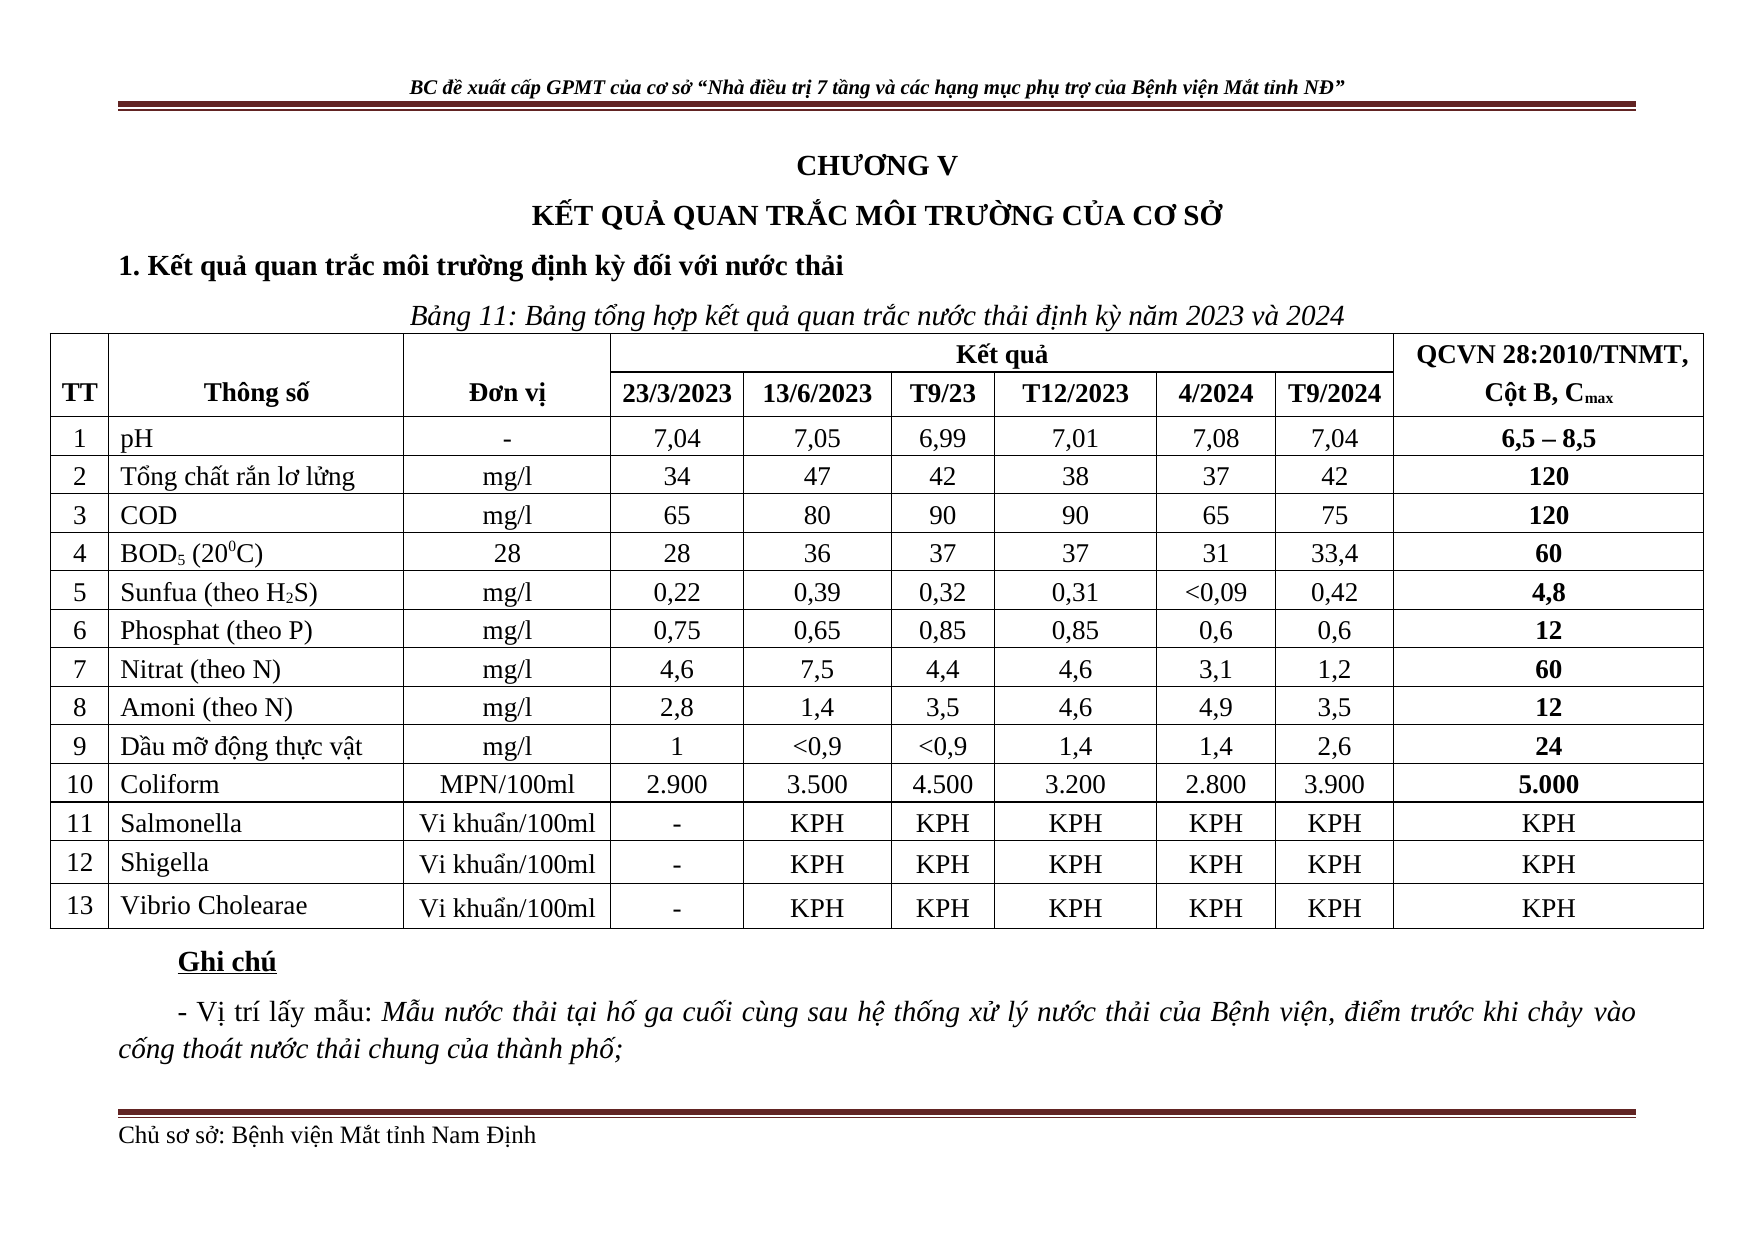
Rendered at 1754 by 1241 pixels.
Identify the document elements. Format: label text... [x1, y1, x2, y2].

table_cell 7,01 [995, 417, 1156, 454]
table_cell 4/2024 [1157, 373, 1275, 416]
table_cell mg/l [404, 494, 610, 532]
table_cell mg/l [404, 725, 610, 763]
table_cell 37 [1157, 456, 1275, 493]
table_cell 6,5 – 8,5 [1394, 417, 1703, 454]
table_cell 65 [1157, 494, 1275, 532]
table_cell 4,6 [995, 648, 1156, 686]
table_cell BOD5 (200C) [109, 533, 403, 570]
table_cell 7 [51, 648, 108, 686]
table_cell mg/l [404, 687, 610, 724]
table_cell 80 [744, 494, 891, 532]
table_cell 4,9 [1157, 687, 1275, 724]
table_cell Dầu mỡ động thực vật [109, 725, 403, 763]
table_cell KPH [995, 841, 1156, 883]
table_cell 2.800 [1157, 764, 1275, 801]
table_cell 2,8 [611, 687, 743, 724]
table_cell <0,09 [1157, 571, 1275, 609]
table_cell Tổng chất rắn lơ lửng [109, 456, 403, 493]
table_cell 33,4 [1276, 533, 1393, 570]
table_cell 90 [892, 494, 994, 532]
table_cell KPH [1394, 884, 1703, 927]
table_cell - [611, 884, 743, 927]
table_cell 37 [892, 533, 994, 570]
table_cell <0,9 [744, 725, 891, 763]
table_cell 0,75 [611, 610, 743, 647]
table_cell 1,2 [1276, 648, 1393, 686]
table_cell mg/l [404, 610, 610, 647]
table_cell 4,4 [892, 648, 994, 686]
table_cell 1,4 [995, 725, 1156, 763]
table_cell 3,1 [1157, 648, 1275, 686]
table_cell Salmonella [109, 803, 403, 840]
table_cell 11 [51, 803, 108, 840]
table_cell 3 [51, 494, 108, 532]
table_cell KPH [1394, 803, 1703, 840]
table_cell 120 [1394, 494, 1703, 532]
table_cell 1,4 [1157, 725, 1275, 763]
table_cell 5 [51, 571, 108, 609]
table_cell 13 [51, 884, 108, 927]
table_cell COD [109, 494, 403, 532]
table_cell 36 [744, 533, 891, 570]
table_cell 4,6 [611, 648, 743, 686]
table_cell KPH [892, 841, 994, 883]
table_cell 7,04 [611, 417, 743, 454]
table_cell 24 [1394, 725, 1703, 763]
table_cell KPH [744, 803, 891, 840]
table_cell T9/23 [892, 373, 994, 416]
table_cell Vibrio Cholearae [109, 884, 403, 927]
table_cell 6 [51, 610, 108, 647]
table_cell T12/2023 [995, 373, 1156, 416]
text CHƯƠNG V [118, 145, 1636, 183]
table_cell 4,8 [1394, 571, 1703, 609]
table_cell 0,31 [995, 571, 1156, 609]
table_cell 60 [1394, 533, 1703, 570]
table_cell 38 [995, 456, 1156, 493]
table_cell KPH [1276, 841, 1393, 883]
text 1. Kết quả quan trắc môi trường định kỳ đối với nước thải [118, 245, 1636, 283]
text - Vị trí lấy mẫu: Mẫu nước thải tại hố ga cuối cùng sau hệ thống xử lý nước thải của Bệnh viện, điểm trước khi chảy vào cống thoát nước thải chung của thành phố; [118, 991, 1636, 1066]
table_cell 4 [51, 533, 108, 570]
table_header Kết quả [611, 334, 1393, 371]
table_header TT [51, 334, 108, 416]
table_cell KPH [744, 884, 891, 927]
table_cell mg/l [404, 571, 610, 609]
table_cell 42 [1276, 456, 1393, 493]
table_cell 7,04 [1276, 417, 1393, 454]
text Bảng 11: Bảng tổng hợp kết quả quan trắc nước thải định kỳ năm 2023 và 2024 [118, 295, 1636, 333]
table_cell KPH [995, 884, 1156, 927]
table_cell 3.900 [1276, 764, 1393, 801]
table_cell Nitrat (theo N) [109, 648, 403, 686]
table_header Đơn vị [404, 334, 610, 416]
table_cell 8 [51, 687, 108, 724]
table_cell 47 [744, 456, 891, 493]
table_cell 0,65 [744, 610, 891, 647]
table_cell KPH [1157, 841, 1275, 883]
table_cell 0,22 [611, 571, 743, 609]
table_cell KPH [1394, 841, 1703, 883]
table_cell MPN/100ml [404, 764, 610, 801]
table_cell 0,42 [1276, 571, 1393, 609]
table_header Thông số [109, 334, 403, 416]
table_cell Vi khuẩn/100ml [404, 884, 610, 927]
table_cell KPH [1276, 884, 1393, 927]
table_cell 4.500 [892, 764, 994, 801]
table_cell KPH [1157, 884, 1275, 927]
table_cell 2,6 [1276, 725, 1393, 763]
table_cell Shigella [109, 841, 403, 883]
table_cell 0,85 [995, 610, 1156, 647]
table_cell 7,08 [1157, 417, 1275, 454]
table_cell 3.500 [744, 764, 891, 801]
table_cell - [611, 803, 743, 840]
table_cell 28 [611, 533, 743, 570]
table_cell 3,5 [892, 687, 994, 724]
table_header QCVN 28:2010/TNMT, Cột B, Cmax [1394, 334, 1703, 416]
table_cell 90 [995, 494, 1156, 532]
table_cell 23/3/2023 [611, 373, 743, 416]
table_cell Phosphat (theo P) [109, 610, 403, 647]
table_cell Vi khuẩn/100ml [404, 841, 610, 883]
table_cell 1 [51, 417, 108, 454]
table_cell KPH [1157, 803, 1275, 840]
table_cell - [404, 417, 610, 454]
table_cell 60 [1394, 648, 1703, 686]
table_cell 65 [611, 494, 743, 532]
table_cell 0,85 [892, 610, 994, 647]
table_cell 75 [1276, 494, 1393, 532]
table_cell KPH [1276, 803, 1393, 840]
table_cell 0,6 [1157, 610, 1275, 647]
table_cell KPH [892, 803, 994, 840]
table_cell 12 [51, 841, 108, 883]
table_cell 37 [995, 533, 1156, 570]
table_cell 4,6 [995, 687, 1156, 724]
table_cell 3,5 [1276, 687, 1393, 724]
table_cell 34 [611, 456, 743, 493]
table_cell 10 [51, 764, 108, 801]
table_cell pH [109, 417, 403, 454]
table_cell 0,32 [892, 571, 994, 609]
table_cell - [611, 841, 743, 883]
table_cell T9/2024 [1276, 373, 1393, 416]
table_cell 2 [51, 456, 108, 493]
table_cell Amoni (theo N) [109, 687, 403, 724]
table_cell KPH [744, 841, 891, 883]
table_cell 3.200 [995, 764, 1156, 801]
table_cell KPH [892, 884, 994, 927]
table_cell 5.000 [1394, 764, 1703, 801]
table_cell 28 [404, 533, 610, 570]
table_cell 9 [51, 725, 108, 763]
table_cell mg/l [404, 648, 610, 686]
table_cell 6,99 [892, 417, 994, 454]
table_cell 1 [611, 725, 743, 763]
table_cell 0,39 [744, 571, 891, 609]
table_cell 31 [1157, 533, 1275, 570]
table_cell <0,9 [892, 725, 994, 763]
table_cell Sunfua (theo H2S) [109, 571, 403, 609]
table_cell 0,6 [1276, 610, 1393, 647]
table_cell 12 [1394, 610, 1703, 647]
text KẾT QUẢ QUAN TRẮC MÔI TRƯỜNG CỦA CƠ SỞ [118, 195, 1636, 233]
table_cell Coliform [109, 764, 403, 801]
table_cell 12 [1394, 687, 1703, 724]
table_cell 1,4 [744, 687, 891, 724]
table_cell Vi khuẩn/100ml [404, 803, 610, 840]
text Ghi chú [118, 941, 1636, 978]
table_cell 13/6/2023 [744, 373, 891, 416]
table_cell KPH [995, 803, 1156, 840]
table_cell 7,05 [744, 417, 891, 454]
table_cell 42 [892, 456, 994, 493]
table_cell 7,5 [744, 648, 891, 686]
table_cell 2.900 [611, 764, 743, 801]
table_cell 120 [1394, 456, 1703, 493]
table_cell mg/l [404, 456, 610, 493]
